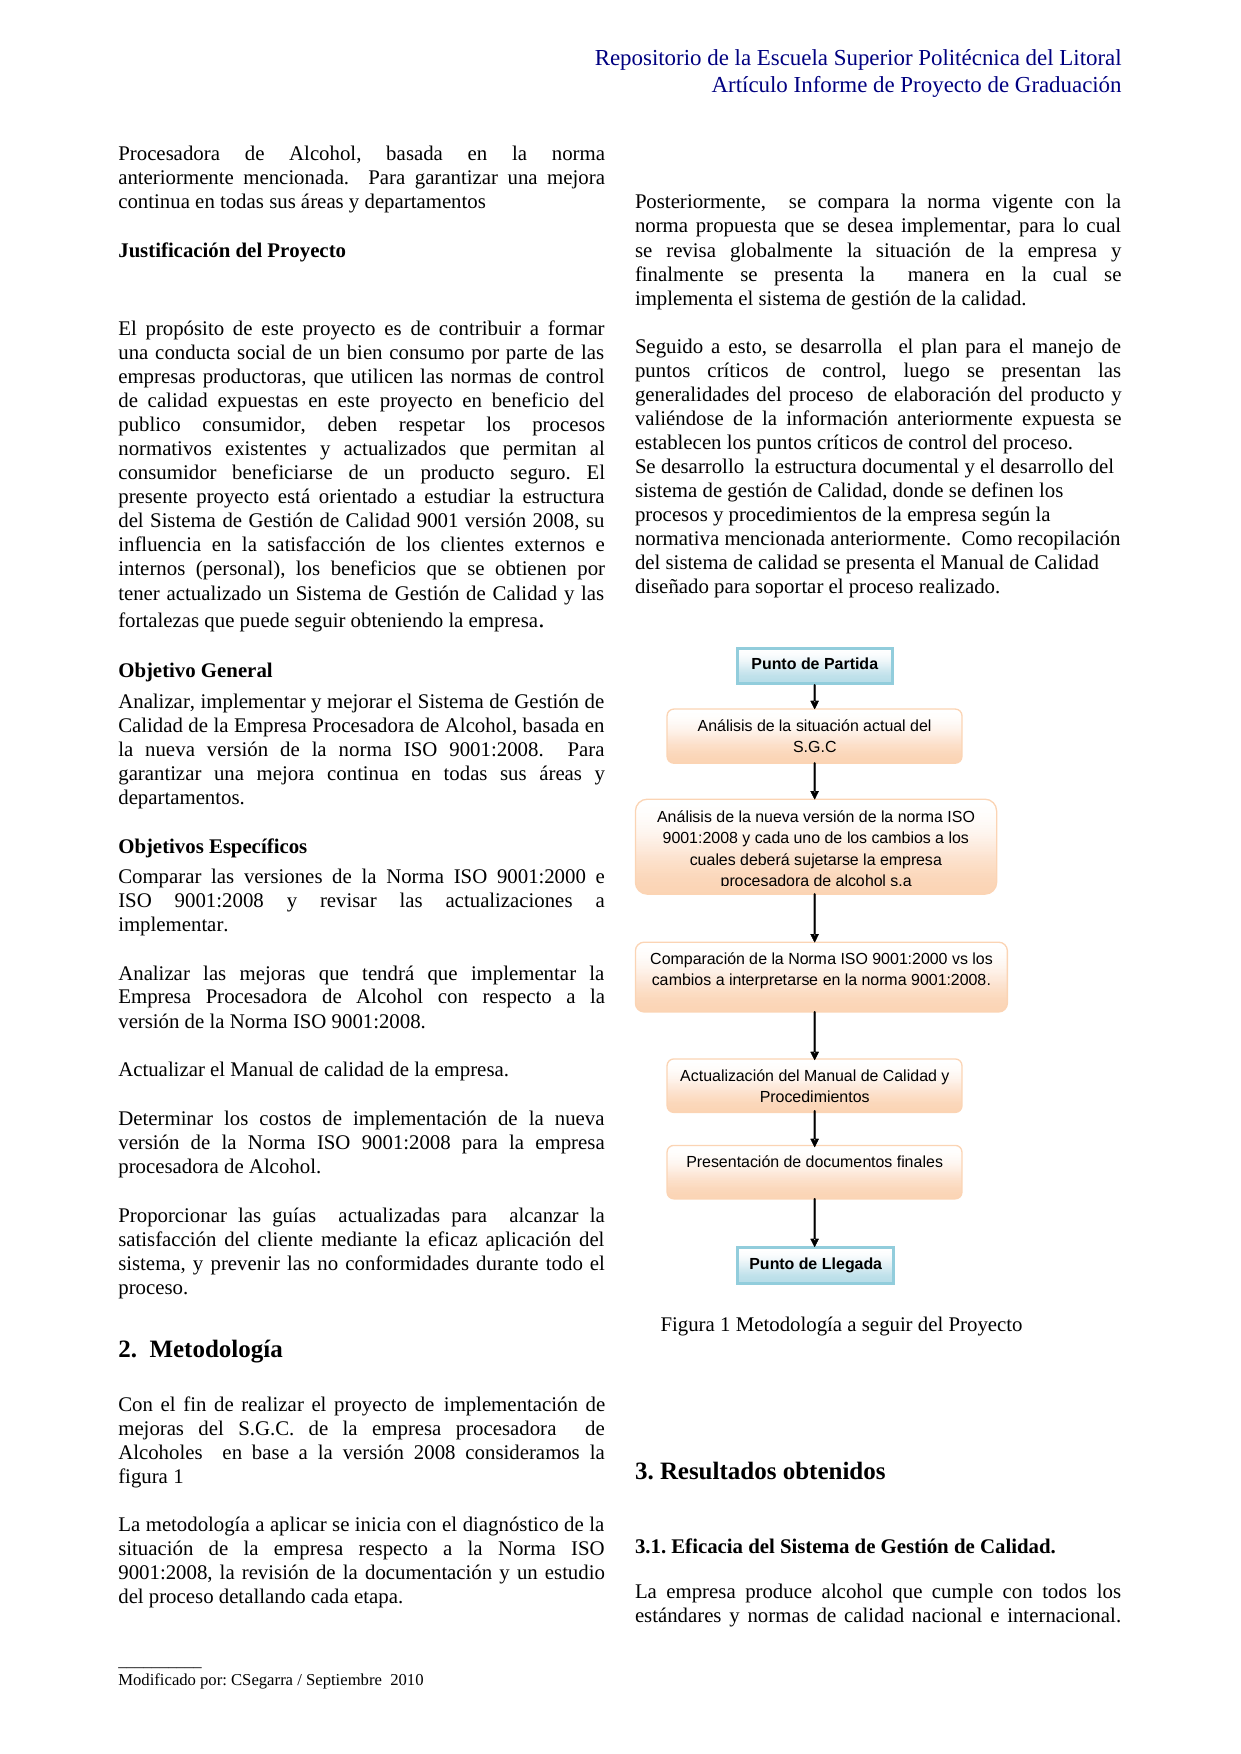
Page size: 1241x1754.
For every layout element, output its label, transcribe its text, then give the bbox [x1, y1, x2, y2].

list Actualizar el Manual de calidad de la empresa. [118, 1057, 605, 1081]
text Con el fin de realizar el proyecto de implementación de mejoras del S.G.C. de la empresa procesadora de Alcoholes en base a la versión 2008 consideramos la figura 1 [118, 1392, 605, 1488]
text Posteriormente, se compara la norma vigente con la norma propuesta que se desea implementar, para lo cual se revisa globalmente la situación de la empresa y finalmente se presenta la manera en la cual se implementa el sistema de gestión de la calidad. [635, 189, 1122, 310]
text Analizar, implementar y mejorar el Sistema de Gestión de Calidad de la Empresa Procesadora de Alcohol, basada en la nueva versión de la norma ISO 9001:2008. Para garantizar una mejora continua en todas sus áreas y departamentos. [118, 688, 605, 809]
subtitle Objetivos Específicos [118, 834, 605, 858]
text 3. Resultados obtenidos [635, 1456, 1122, 1485]
subtitle Proporcionar las guías actualizadas para alcanzar la satisfacción del cliente mediante la eficaz aplicación del sistema, y prevenir las no conformidades durante todo el proceso. [118, 1203, 605, 1299]
text 2. Metodología [118, 1334, 605, 1363]
list Analizar las mejoras que tendrá que implementar la Empresa Procesadora de Alcohol con respecto a la versión de la Norma ISO 9001:2008. [118, 960, 605, 1033]
subtitle Objetivo General [118, 658, 605, 682]
text El propósito de este proyecto es de contribuir a formar una conducta social de un bien consumo por parte de las empresas productoras, que utilicen las normas de control de calidad expuestas en este proyecto en beneficio del publico consumidor, deben respetar los procesos normativos existentes y actualizados que permitan al consumidor beneficiarse de un producto seguro. El presente proyecto está orientado a estudiar la estructura del Sistema de Gestión de Calidad 9001 versión 2008, su influencia en la satisfacción de los clientes externos e internos (personal), los beneficios que se obtienen por tener actualizado un Sistema de Gestión de Calidad y las fortalezas que puede seguir obteniendo la empresa. [118, 316, 605, 633]
text La metodología a aplicar se inicia con el diagnóstico de la situación de la empresa respecto a la Norma ISO 9001:2008, la revisión de la documentación y un estudio del proceso detallando cada etapa. [118, 1512, 605, 1608]
list Comparar las versiones de la Norma ISO 9001:2000 e ISO 9001:2008 y revisar las actualizaciones a implementar. [118, 864, 605, 936]
subtitle 3.1. Eficacia del Sistema de Gestión de Calidad. [635, 1534, 1122, 1558]
subtitle Justificación del Proyecto [118, 238, 605, 262]
text Se desarrollo la estructura documental y el desarrollo del sistema de gestión de Calidad, donde se definen los procesos y procedimientos de la empresa según la normativa mencionada anteriormente. Como recopilación del sistema de calidad se presenta el Manual de Calidad diseñado para soportar el proceso realizado. [635, 454, 1122, 598]
text Seguido a esto, se desarrolla el plan para el manejo de puntos críticos de control, luego se presentan las generalidades del proceso de elaboración del producto y valiéndose de la información anteriormente expuesta se establecen los puntos críticos de control del proceso. [635, 334, 1122, 454]
subtitle Determinar los costos de implementación de la nueva versión de la Norma ISO 9001:2008 para la empresa procesadora de Alcohol. [118, 1106, 605, 1178]
text Figura 1 Metodología a seguir del Proyecto [635, 1312, 1122, 1336]
